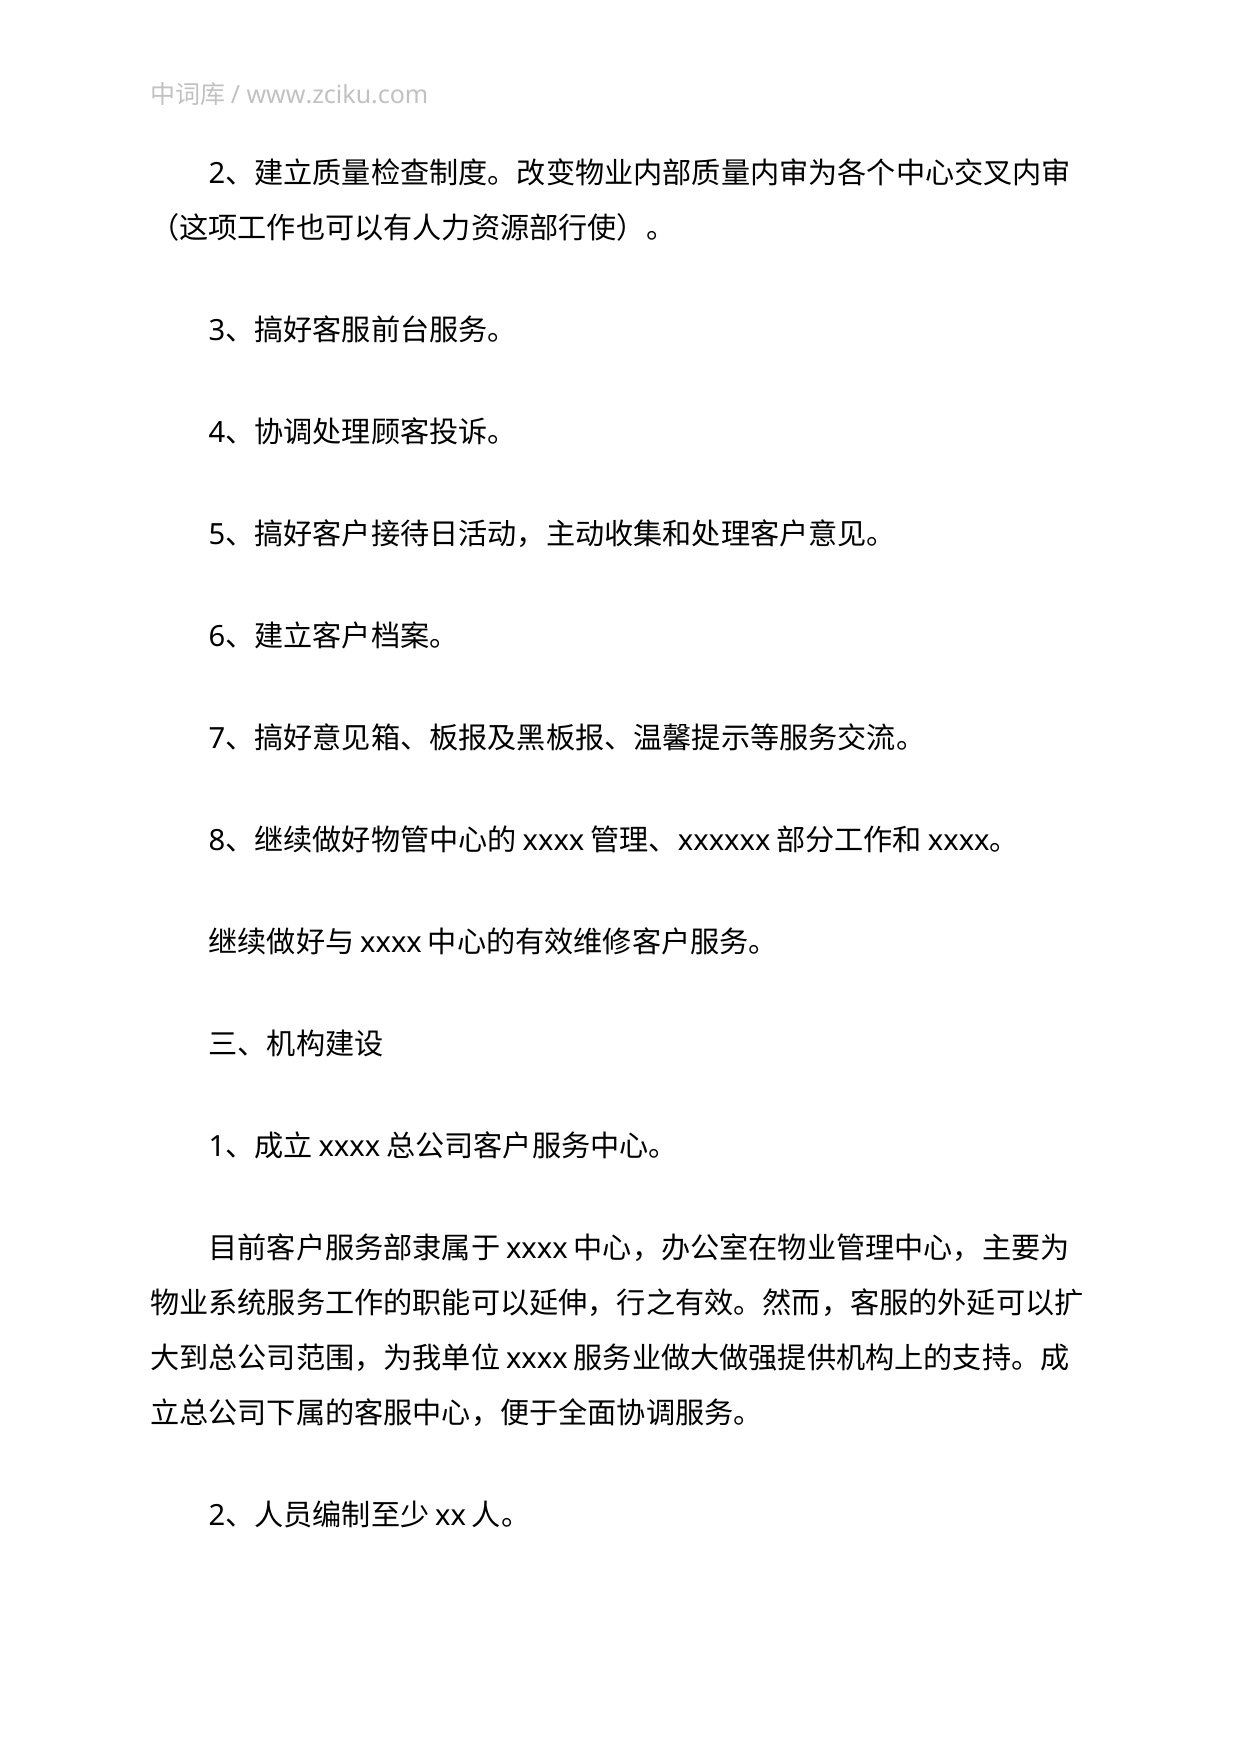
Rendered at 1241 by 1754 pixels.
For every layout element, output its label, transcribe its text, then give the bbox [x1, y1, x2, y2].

text 6、建立客户档案。 [150, 613, 1090, 655]
text 2、建立质量检查制度。改变物业内部质量内审为各个中心交叉内审（这项工作也可以有人力资源部行使）。 [150, 150, 1090, 247]
text 三、机构建设 [150, 1021, 1090, 1063]
text 目前客户服务部隶属于xxxx中心，办公室在物业管理中心，主要为物业系统服务工作的职能可以延伸，行之有效。然而，客服的外延可以扩大到总公司范围，为我单位xxxx服务业做大做强提供机构上的支持。成立总公司下属的客服中心，便于全面协调服务。 [150, 1224, 1090, 1432]
text 继续做好与xxxx中心的有效维修客户服务。 [150, 919, 1090, 961]
text 4、协调处理顾客投诉。 [150, 409, 1090, 451]
text 1、成立xxxx总公司客户服务中心。 [150, 1122, 1090, 1165]
text 3、搞好客服前台服务。 [150, 307, 1090, 349]
text 5、搞好客户接待日活动，主动收集和处理客户意见。 [150, 511, 1090, 553]
text 2、人员编制至少xx人。 [150, 1491, 1090, 1533]
text 7、搞好意见箱、板报及黑板报、温馨提示等服务交流。 [150, 715, 1090, 757]
text 8、继续做好物管中心的xxxx管理、xxxxxx部分工作和xxxx。 [150, 817, 1090, 859]
